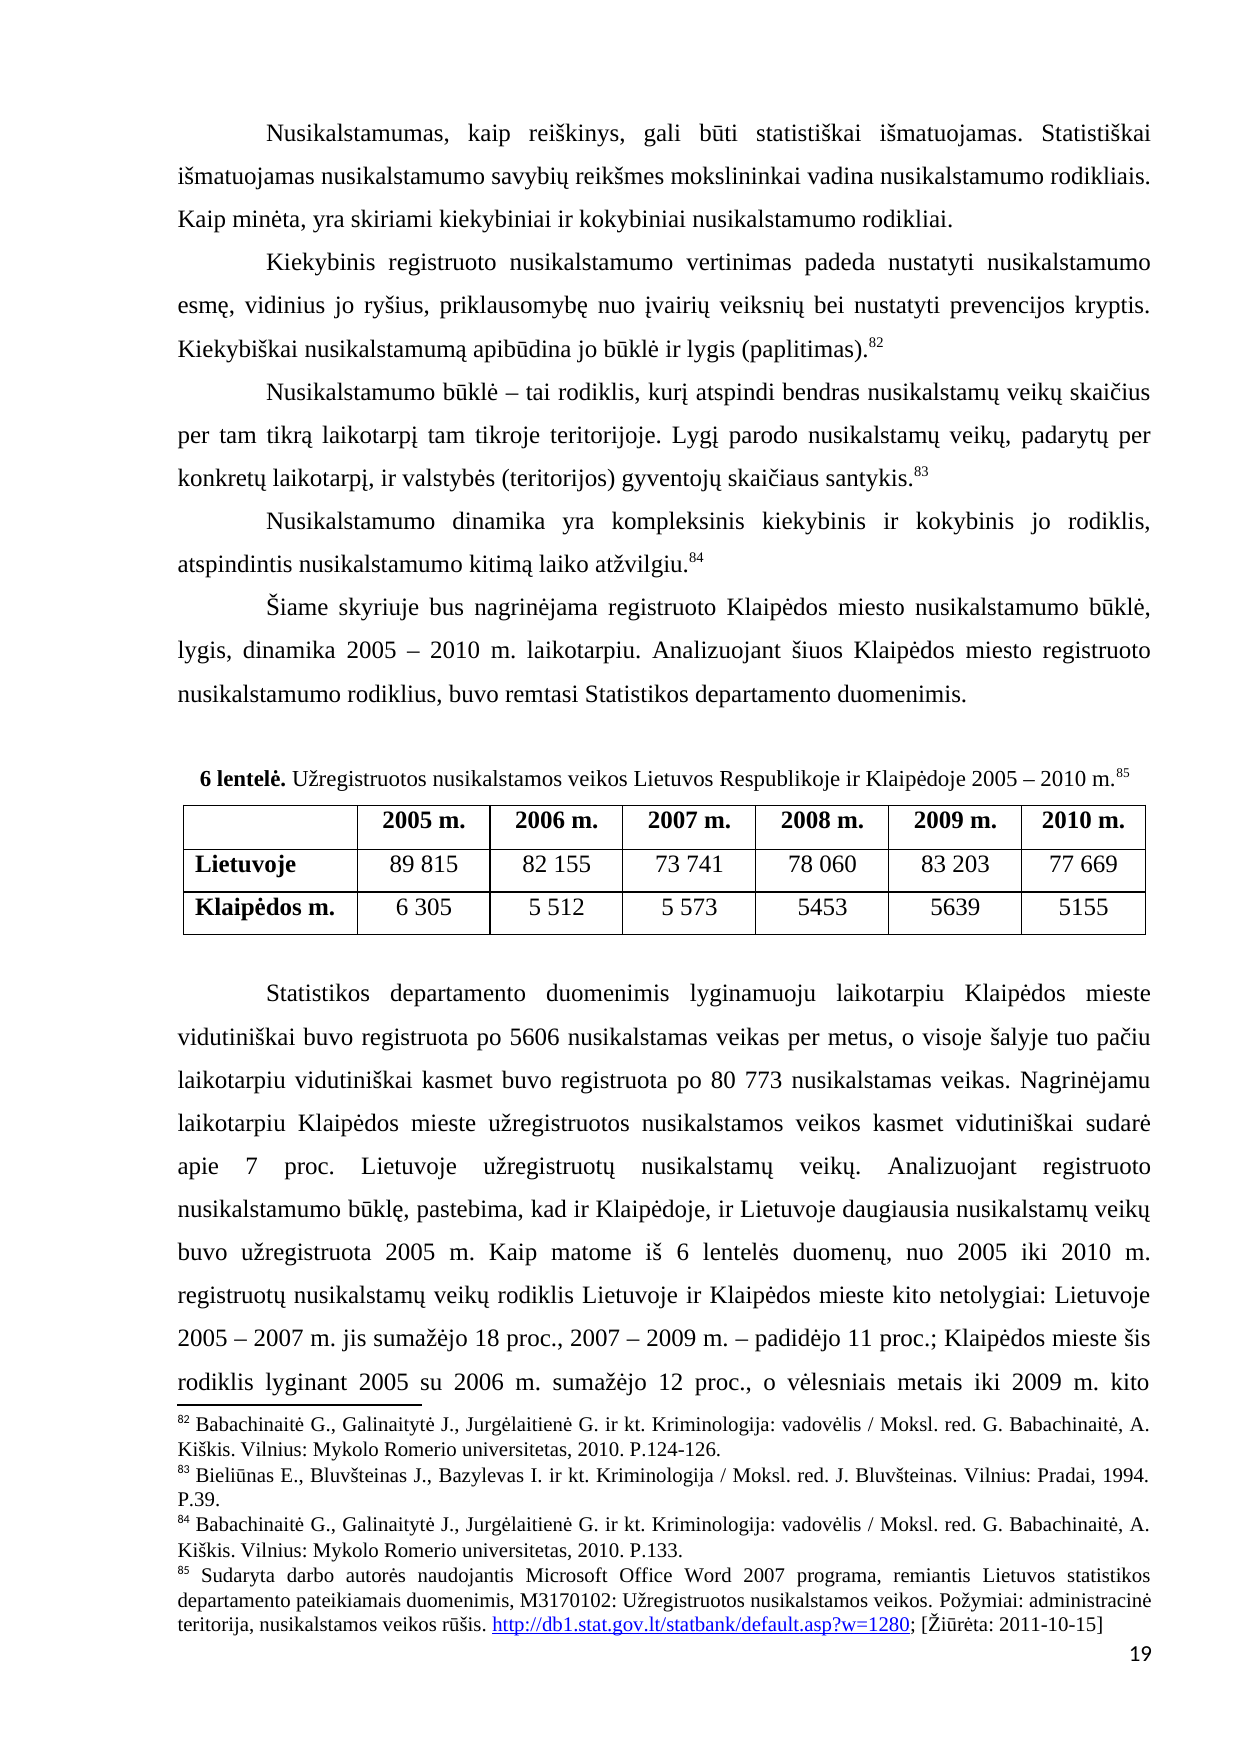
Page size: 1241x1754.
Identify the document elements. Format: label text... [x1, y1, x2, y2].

table_header [184, 806, 357, 848]
table_cell 77 669 [1022, 850, 1145, 891]
table_header 2007 m. [623, 806, 755, 848]
table_header 2010 m. [1022, 806, 1145, 848]
table_cell 82 155 [491, 850, 622, 891]
table_cell 83 203 [889, 850, 1021, 891]
table_header 2009 m. [889, 806, 1021, 848]
table_cell 78 060 [756, 850, 888, 891]
table_cell 6 305 [358, 893, 489, 934]
list Nusikalstamumas, kaip reiškinys, gali būti statistiškai išmatuojamas. Statistiškai išmatuojamas nusikalstamumo savybių reikšmes mokslininkai vadina nusikalstamumo rodikliais. Kaip minėta, yra skiriami kiekybiniai ir kokybiniai nusikalstamumo rodikliai. [177, 118, 1152, 233]
table_cell 89 815 [358, 850, 489, 891]
table_cell 5155 [1022, 893, 1145, 934]
list 6 lentelė. Užregistruotos nusikalstamos veikos Lietuvos Respublikoje ir Klaipėdoje 2005 – 2010 m. [177, 765, 1152, 791]
list Šiame skyriuje bus nagrinėjama registruoto Klaipėdos miesto nusikalstamumo būklė, lygis, dinamika 2005 – 2010 m. laikotarpiu. Analizuojant šiuos Klaipėdos miesto registruoto nusikalstamumo rodiklius, buvo remtasi Statistikos departamento duomenimis. [177, 592, 1152, 707]
table_cell 5639 [889, 893, 1021, 934]
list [177, 978, 1152, 1395]
list Nusikalstamumo būklė – tai rodiklis, kurį atspindi bendras nusikalstamų veikų skaičius per tam tikrą laikotarpį tam tikroje teritorijoje. Lygį parodo nusikalstamų veikų, padarytų per konkretų laikotarpį, ir valstybės (teritorijos) gyventojų skaičiaus santykis. [177, 377, 1152, 492]
table_cell 73 741 [623, 850, 755, 891]
table_header 2006 m. [491, 806, 622, 848]
list Kiekybinis registruoto nusikalstamumo vertinimas padeda nustatyti nusikalstamumo esmę, vidinius jo ryšius, priklausomybę nuo įvairių veiksnių bei nustatyti prevencijos kryptis. Kiekybiškai nusikalstamumą apibūdina jo būklė ir lygis (paplitimas). [177, 247, 1152, 362]
table_cell Klaipėdos m. [184, 893, 357, 934]
table_cell 5 512 [491, 893, 622, 934]
table_cell Lietuvoje [184, 850, 357, 891]
table_cell 5453 [756, 893, 888, 934]
table_cell 5 573 [623, 893, 755, 934]
list Nusikalstamumo dinamika yra kompleksinis kiekybinis ir kokybinis jo rodiklis, atspindintis nusikalstamumo kitimą laiko atžvilgiu. [177, 506, 1152, 578]
table_header 2008 m. [756, 806, 888, 848]
table_header 2005 m. [358, 806, 489, 848]
